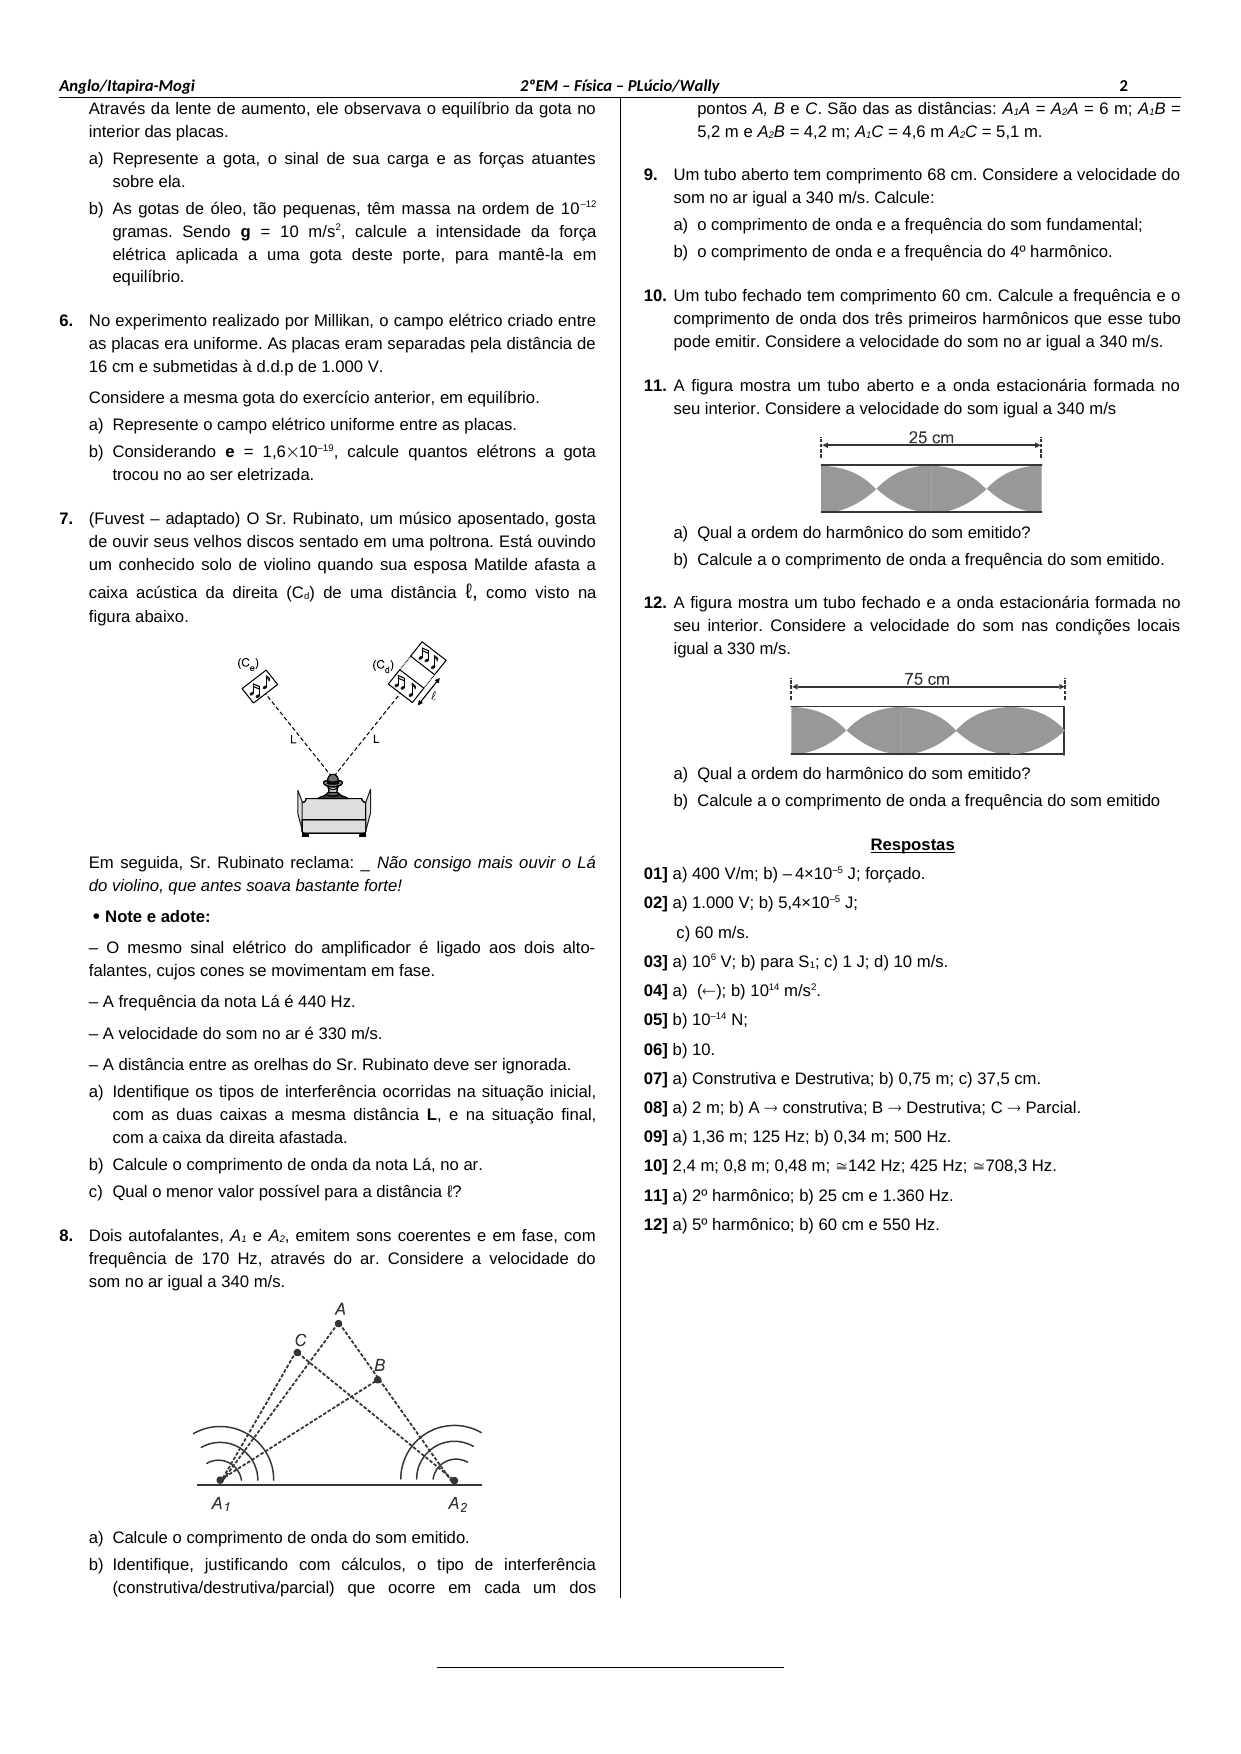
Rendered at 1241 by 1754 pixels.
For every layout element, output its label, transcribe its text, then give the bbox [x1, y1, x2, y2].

text a) Qual a ordem do harmônico do som emitido? [673, 522, 1181, 542]
text 10. Um tubo fechado tem comprimento 60 cm. Calcule a frequência e o comprimento de onda dos três primeiros harmônicos que esse tubo pode emitir. Considere a velocidade do som no ar igual a 340 m/s. [644, 286, 1181, 351]
text Através da lente de aumento, ele observava o equilíbrio da gota no interior das placas. [89, 98, 596, 141]
text – O mesmo sinal elétrico do amplificador é ligado aos dois alto-falantes, cujos cones se movimentam em fase. [89, 938, 596, 980]
text 09] a) 1,36 m; 125 Hz; b) 0,34 m; 500 Hz. [644, 1127, 1181, 1146]
text Considere a mesma gota do exercício anterior, em equilíbrio. [89, 388, 596, 407]
text 08] a) 2 m; b) A construtiva; B Destrutiva; C Parcial. [644, 1098, 1181, 1117]
text – A velocidade do som no ar é 330 m/s. [89, 1023, 596, 1043]
text 05] b) 10–14 N; [644, 1010, 1181, 1029]
text b) Considerando e = 1,610–19, calcule quantos elétrons a gota trocou no ao ser eletrizada. [89, 442, 596, 484]
text 9. Um tubo aberto tem comprimento 68 cm. Considere a velocidade do som no ar igual a 340 m/s. Calcule: [644, 165, 1181, 207]
text a) Represente a gota, o sinal de sua carga e as forças atuantes sobre ela. [89, 148, 596, 191]
text 02] a) 1.000 V; b) 5,4×10–5 J; [644, 893, 1181, 912]
text 03] a) 106 V; b) para S1; c) 1 J; d) 10 m/s. [644, 952, 1181, 971]
text b) o comprimento de onda e a frequência do 4º harmônico. [673, 242, 1181, 261]
text b) Identifique, justificando com cálculos, o tipo de interferência (construtiva/destrutiva/parcial) que ocorre em cada um dos pontos A, B e C. São das as distâncias: A1A = A2A = 6 m; A1B = 5,2 m e A2B = 4,2 m; A1C = 4,6 m A2C = 5,1 m. [89, 1555, 596, 1597]
text b) Identifique, justificando com cálculos, o tipo de interferência (construtiva/destrutiva/parcial) que ocorre em cada um dos pontos A, B e C. São das as distâncias: A1A = A2A = 6 m; A1B = 5,2 m e A2B = 4,2 m; A1C = 4,6 m A2C = 5,1 m. [673, 98, 1181, 141]
text a) Represente o campo elétrico uniforme entre as placas. [89, 415, 596, 434]
text a) Calcule o comprimento de onda do som emitido. [89, 1528, 596, 1547]
text 06] b) 10. [644, 1039, 1181, 1058]
text 12] a) 5º harmônico; b) 60 cm e 550 Hz. [644, 1215, 1181, 1234]
text b) Calcule a o comprimento de onda a frequência do som emitido [673, 791, 1181, 810]
text 04] a) (); b) 1014 m/s2. [644, 981, 1181, 1000]
text Respostas [644, 835, 1181, 854]
text 11] a) 2º harmônico; b) 25 cm e 1.360 Hz. [644, 1186, 1181, 1205]
text 12. A figura mostra um tubo fechado e a onda estacionária formada no seu interior. Considere a velocidade do som nas condições locais igual a 330 m/s. [644, 593, 1181, 658]
text Em seguida, Sr. Rubinato reclama: _ Não consigo mais ouvir o Lá do violino, que antes soava bastante forte! [89, 852, 596, 894]
text b) As gotas de óleo, tão pequenas, têm massa na ordem de 10–12 gramas. Sendo g = 10 m/s2, calcule a intensidade da força elétrica aplicada a uma gota deste porte, para mantê-la em equilíbrio. [89, 198, 596, 286]
text 01] a) 400 V/m; b) – 4×10–5 J; forçado. [644, 864, 1181, 883]
text a) Qual a ordem do harmônico do som emitido? [673, 764, 1181, 783]
text b) Calcule o comprimento de onda da nota Lá, no ar. [89, 1155, 596, 1174]
text 6. No experimento realizado por Millikan, o campo elétrico criado entre as placas era uniforme. As placas eram separadas pela distância de e submetidas à d.d.p de 1.000 V. [59, 311, 596, 376]
text b) Calcule a o comprimento de onda a frequência do som emitido. [673, 549, 1181, 569]
text – A distância entre as orelhas do Sr. Rubinato deve ser ignorada. [89, 1055, 596, 1074]
text 7. (Fuvest – adaptado) O Sr. Rubinato, um músico aposentado, gosta de ouvir seus velhos discos sentado em uma poltrona. Está ouvindo um conhecido solo de violino quando sua esposa Matilde afasta a caixa acústica da direita (Cd) de uma distância ℓ, como visto na figura abaixo. [59, 509, 596, 626]
text 10] 2,4 m; 0,8 m; 0,48 m; 142 Hz; 425 Hz; 708,3 Hz. [644, 1156, 1181, 1176]
text c) Qual o menor valor possível para a distância ℓ? [89, 1182, 596, 1201]
text a) Identifique os tipos de interferência ocorridas na situação inicial, com as duas caixas a mesma distância L, e na situação final, com a caixa da direita afastada. [89, 1082, 596, 1147]
text 07] a) Construtiva e Destrutiva; b) 0,75 m; c) 37,5 cm. [644, 1068, 1181, 1088]
text Note e adote: [89, 907, 596, 926]
text – A frequência da nota Lá é 440 Hz. [89, 992, 596, 1011]
text 8. Dois autofalantes, A1 e A2, emitem sons coerentes e em fase, com frequência de 170 Hz, através do ar. Considere a velocidade do som no ar igual a 340 m/s. [59, 1226, 596, 1291]
text c) 60 m/s. [644, 922, 1181, 942]
text a) o comprimento de onda e a frequência do som fundamental; [673, 215, 1181, 234]
text 11. A figura mostra um tubo aberto e a onda estacionária formada no seu interior. Considere a velocidade do som igual a 340 m/s [644, 376, 1181, 418]
